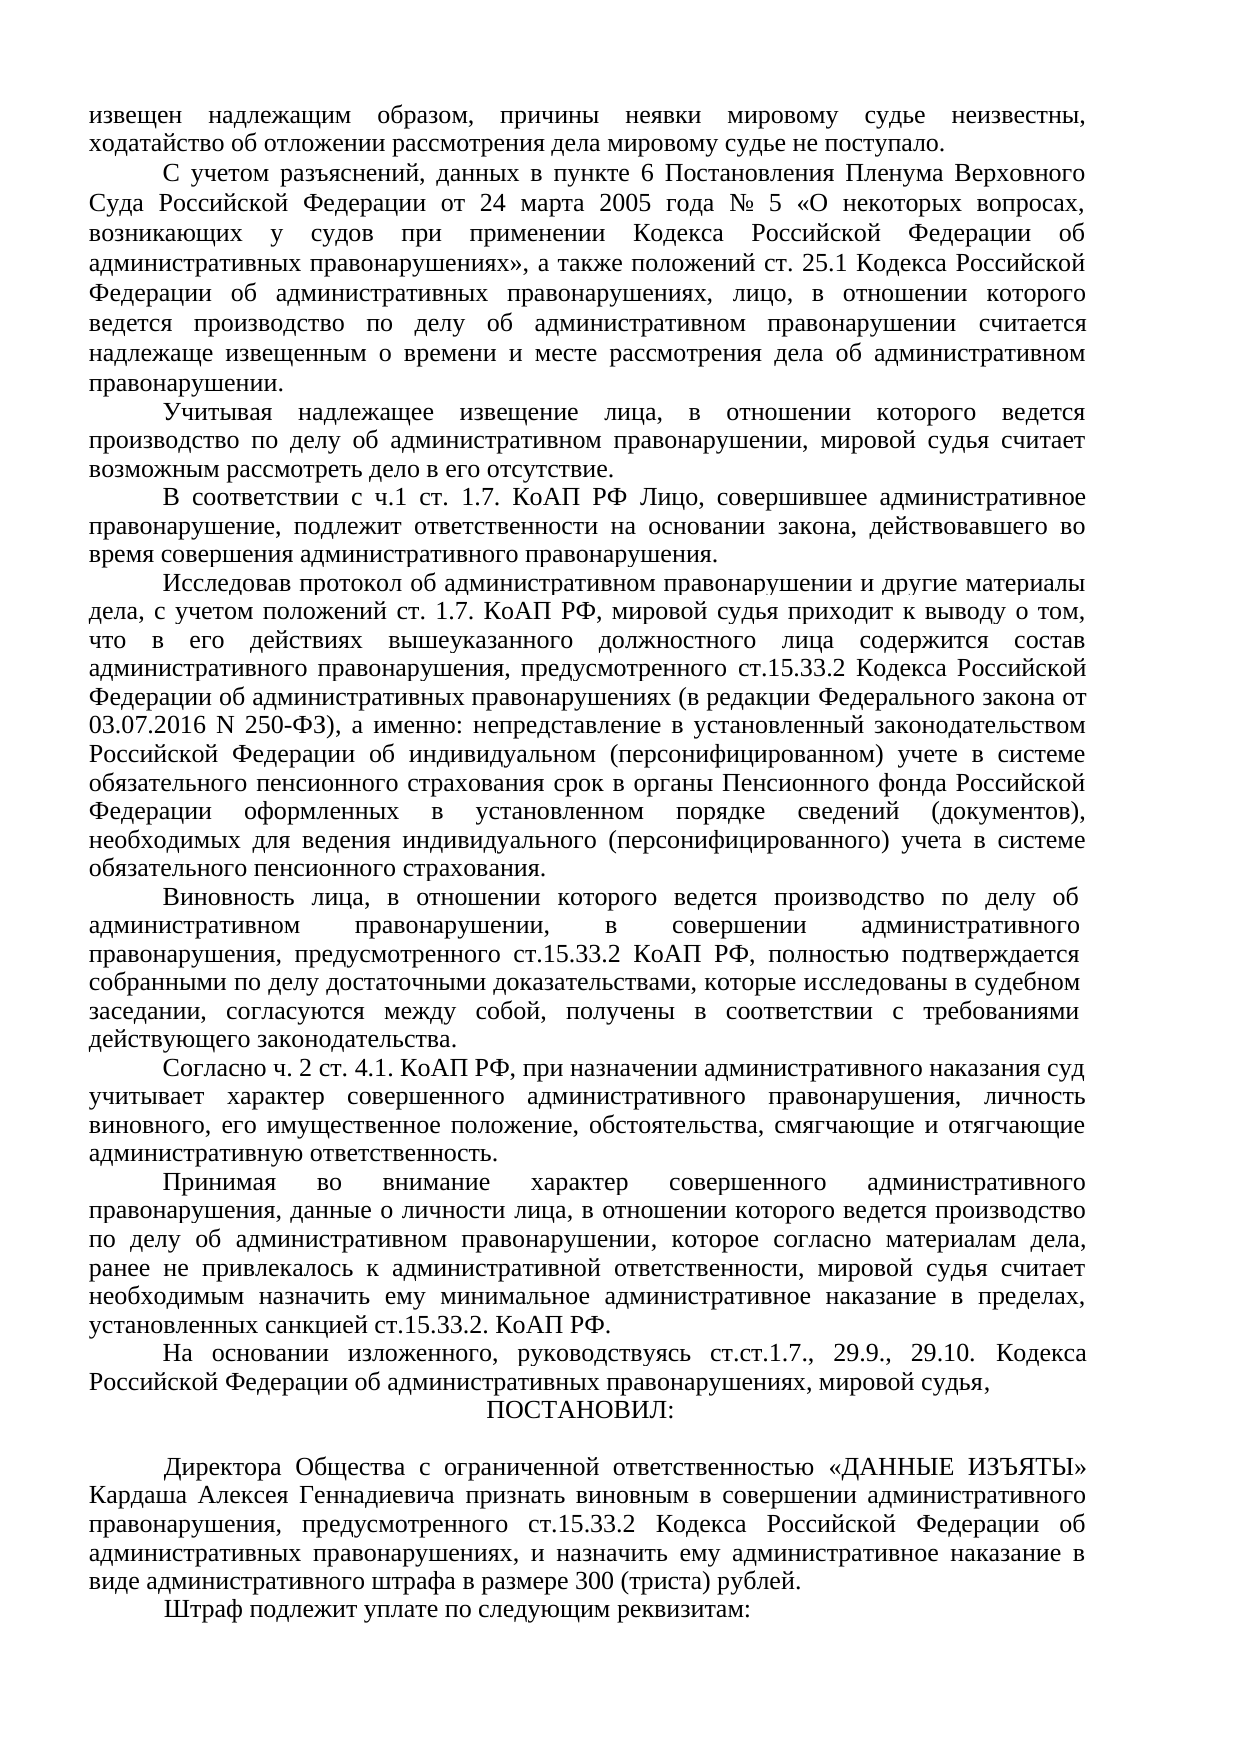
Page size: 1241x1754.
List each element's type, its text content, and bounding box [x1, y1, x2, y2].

text Исследовав протокол об административном правонарушении и другие материалы дела, с учетом положений ст. 1.7. КоАП РФ, мировой судья приходит к выводу о том, что в его действиях вышеуказанного должностного лица содержится состав административного правонарушения, предусмотренного ст.15.33.2 Кодекса Российской Федерации об административных правонарушениях (в редакции Федерального закона от 03.07.2016 N 250-ФЗ), а именно: непредставление в установленный законодательством Российской Федерации об индивидуальном (персонифицированном) учете в системе обязательного пенсионного страхования срок в органы Пенсионного фонда Российской Федерации оформленных в установленном порядке сведений (документов), необходимых для ведения индивидуального (персонифицированного) учета в системе обязательного пенсионного страхования. [89, 654, 1087, 882]
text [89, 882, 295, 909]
text В соответствии с ч.1 ст. 1.7. КоАП РФ Лицо, совершившее административное правонарушение, подлежит ответственности на основании закона, действовавшего во время совершения административного правонарушения. [89, 483, 1087, 568]
text На основании изложенного, руководствуясь ст.ст.1.7., 29.9., 29.10. Кодекса Российской Федерации об административных правонарушениях, мировой судья, [89, 1339, 1087, 1396]
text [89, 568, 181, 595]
text Учитывая надлежащее извещение лица, в отношении которого ведется производство по делу об административном правонарушении, мировой судья считает возможным рассмотреть дело в его отсутствие. [89, 397, 1087, 483]
text Директора Общества с ограниченной ответственностью «ДАННЫЕ ИЗЪЯТЫ» Кардаша Алексея Геннадиевича признать виновным в совершении административного правонарушения, предусмотренного ст.15.33.2 Кодекса Российской Федерации об административных правонарушениях, и назначить ему административное наказание в виде административного штрафа в размере 300 (триста) рублей. [89, 1452, 1087, 1595]
text Согласно ч. 2 ст. 4.1. КоАП РФ, при назначении административного наказания суд учитывает характер совершенного административного правонарушения, личность виновного, его имущественное положение, обстоятельства, смягчающие и отягчающие административную ответственность. [89, 1053, 1087, 1167]
text ПОСТАНОВИЛ: [74, 1396, 1087, 1424]
text Штраф подлежит уплате по следующим реквизитам: [89, 1595, 1087, 1623]
text Принимая во внимание характер совершенного административного правонарушения, данные о личности лица, в отношении которого ведется производство по делу об административном правонарушении, которое согласно материалам дела, ранее не привлекалось к административной ответственности, мировой судья считает необходимым назначить ему минимальное административное наказание в пределах, установленных санкцией ст.15.33.2. КоАП РФ. [89, 1167, 1087, 1223]
text Принимая во внимание характер совершенного административного правонарушения, данные о личности лица, в отношении которого ведется производство по делу об административном правонарушении, которое согласно материалам дела, ранее не привлекалось к административной ответственности, мировой судья считает необходимым назначить ему минимальное административное наказание в пределах, установленных санкцией ст.15.33.2. КоАП РФ. [89, 1224, 1087, 1339]
text Виновность лица, в отношении которого ведется производство по делу об административном правонарушении, в совершении административного правонарушения, предусмотренного ст.15.33.2 КоАП РФ, полностью подтверждается собранными по делу достаточными доказательствами, которые исследованы в судебном заседании, согласуются между собой, получены в соответствии с требованиями действующего законодательства. [89, 911, 1080, 1053]
text С учетом разъяснений, данных в пункте 6 Постановления Пленума Верховного Суда Российской Федерации от 24 марта 2005 года № 5 «О некоторых вопросах, возникающих у судов при применении Кодекса Российской Федерации об административных правонарушениях», а также положений ст. 25.1 Кодекса Российской Федерации об административных правонарушениях, лицо, в отношении которого ведется производство по делу об административном правонарушении считается надлежаще извещенным о времени и месте рассмотрения дела об административном правонарушении. [89, 157, 1087, 397]
